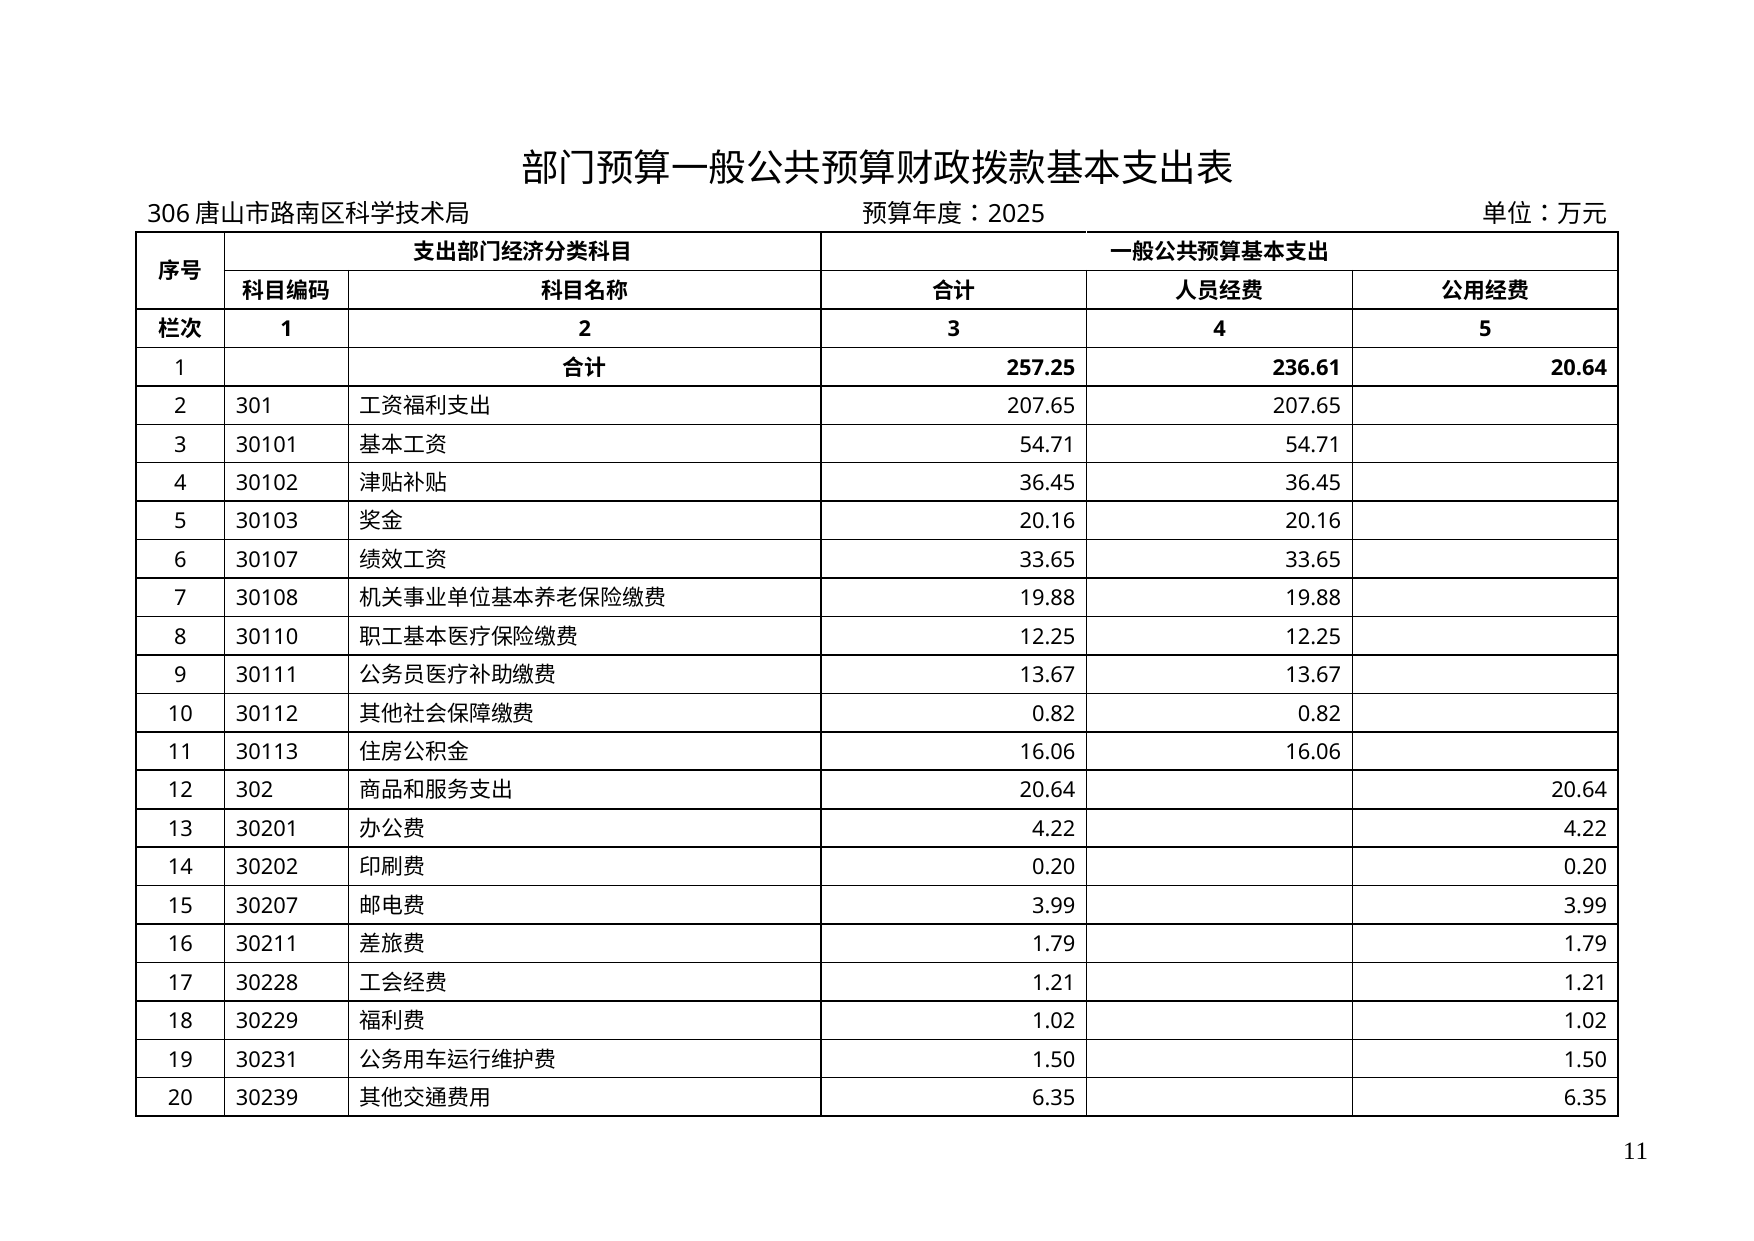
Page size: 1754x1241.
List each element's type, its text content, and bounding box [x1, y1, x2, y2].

table_cell 30103 [225, 502, 348, 539]
table_cell 6 [137, 540, 224, 577]
table_cell 30202 [225, 848, 348, 885]
table_cell 54.71 [822, 425, 1086, 462]
table_cell 津贴补贴 [349, 463, 820, 500]
table_cell [1353, 387, 1617, 423]
table_cell 公务用车运行维护费 [349, 1040, 820, 1077]
table_cell 支出部门经济分类科目 [225, 233, 820, 270]
table_cell [1353, 425, 1617, 462]
table_cell [1353, 502, 1617, 539]
table_cell 30201 [225, 810, 348, 846]
table_cell 人员经费 [1087, 271, 1352, 308]
table_cell 30239 [225, 1078, 348, 1115]
table_cell 3 [137, 425, 224, 462]
table_cell 11 [137, 733, 224, 769]
table_cell 科目编码 [225, 271, 348, 308]
table_cell 一般公共预算基本支出 [822, 233, 1617, 270]
table_cell 30110 [225, 617, 348, 654]
table_cell 栏次 [137, 310, 224, 347]
table_cell 19.88 [1087, 579, 1352, 616]
table_cell 0.20 [1353, 848, 1617, 885]
table_cell 207.65 [822, 387, 1086, 423]
table_cell [1353, 733, 1617, 769]
table_cell 工资福利支出 [349, 387, 820, 423]
table_cell 17 [137, 963, 224, 1000]
table_cell 职工基本医疗保险缴费 [349, 617, 820, 654]
table_header 单位：万元 [1087, 195, 1617, 231]
table_cell 36.45 [1087, 463, 1352, 500]
table_cell 奖金 [349, 502, 820, 539]
table_cell 20.64 [1353, 771, 1617, 808]
table_cell 2 [137, 387, 224, 423]
table_header 预算年度：2025 [822, 195, 1086, 231]
table_cell [1353, 617, 1617, 654]
table_cell 12.25 [822, 617, 1086, 654]
table_cell 办公费 [349, 810, 820, 846]
table_cell 1.02 [822, 1002, 1086, 1038]
table_cell 3 [822, 310, 1086, 347]
table_cell 33.65 [822, 540, 1086, 577]
table_cell [1087, 1040, 1352, 1077]
table_cell 30113 [225, 733, 348, 769]
table_cell 30107 [225, 540, 348, 577]
table_cell [1087, 771, 1352, 808]
table_cell [1353, 694, 1617, 731]
table_cell 1.50 [1353, 1040, 1617, 1077]
table_cell 3.99 [1353, 886, 1617, 923]
table_cell 序号 [137, 233, 224, 308]
table_cell 4 [1087, 310, 1352, 347]
table_cell 13.67 [1087, 656, 1352, 692]
table_cell 0.82 [822, 694, 1086, 731]
table_cell 4.22 [822, 810, 1086, 846]
table_cell 公用经费 [1353, 271, 1617, 308]
table_cell [1353, 540, 1617, 577]
table_cell 公务员医疗补助缴费 [349, 656, 820, 692]
table_cell 商品和服务支出 [349, 771, 820, 808]
table_cell 20.16 [1087, 502, 1352, 539]
table_cell 1 [137, 348, 224, 385]
table_cell 20.64 [822, 771, 1086, 808]
table_cell 14 [137, 848, 224, 885]
table_cell 30228 [225, 963, 348, 1000]
table_cell 1.21 [822, 963, 1086, 1000]
text 部门预算一般公共预算财政拨款基本支出表 [106, 142, 1648, 193]
table_cell 2 [349, 310, 820, 347]
table_cell 0.20 [822, 848, 1086, 885]
table_header 306唐山市路南区科学技术局 [137, 195, 820, 231]
table_cell 30102 [225, 463, 348, 500]
table_cell [1353, 579, 1617, 616]
table_cell 16.06 [822, 733, 1086, 769]
table_cell 住房公积金 [349, 733, 820, 769]
table_cell 机关事业单位基本养老保险缴费 [349, 579, 820, 616]
table_cell 8 [137, 617, 224, 654]
table_cell 30229 [225, 1002, 348, 1038]
table_cell 20.64 [1353, 348, 1617, 385]
table_cell 基本工资 [349, 425, 820, 462]
table_cell [225, 348, 348, 385]
table_cell 5 [1353, 310, 1617, 347]
table_cell 30112 [225, 694, 348, 731]
table_cell 30231 [225, 1040, 348, 1077]
table_cell 33.65 [1087, 540, 1352, 577]
table_cell 301 [225, 387, 348, 423]
table_cell 科目名称 [349, 271, 820, 308]
table_cell 福利费 [349, 1002, 820, 1038]
table_cell 4.22 [1353, 810, 1617, 846]
table_cell 30101 [225, 425, 348, 462]
table_cell 20 [137, 1078, 224, 1115]
table_cell [1087, 1002, 1352, 1038]
table_cell 其他社会保障缴费 [349, 694, 820, 731]
table_cell 0.82 [1087, 694, 1352, 731]
table_cell 邮电费 [349, 886, 820, 923]
table_cell [1087, 810, 1352, 846]
table_cell [1087, 963, 1352, 1000]
table_cell 20.16 [822, 502, 1086, 539]
table_cell 18 [137, 1002, 224, 1038]
table_cell [1087, 848, 1352, 885]
table_cell 16 [137, 925, 224, 962]
table_cell 1.79 [822, 925, 1086, 962]
table_cell 19.88 [822, 579, 1086, 616]
table_cell 4 [137, 463, 224, 500]
table_cell [1353, 656, 1617, 692]
table_cell 302 [225, 771, 348, 808]
table_cell 12.25 [1087, 617, 1352, 654]
table_cell 3.99 [822, 886, 1086, 923]
table_cell 1 [225, 310, 348, 347]
table_cell [1353, 463, 1617, 500]
table_cell 54.71 [1087, 425, 1352, 462]
table_cell 13.67 [822, 656, 1086, 692]
table_cell 30111 [225, 656, 348, 692]
table_cell 36.45 [822, 463, 1086, 500]
table_cell 其他交通费用 [349, 1078, 820, 1115]
table_cell 1.50 [822, 1040, 1086, 1077]
table_cell 合计 [349, 348, 820, 385]
table_cell 印刷费 [349, 848, 820, 885]
table_cell 12 [137, 771, 224, 808]
table_cell 15 [137, 886, 224, 923]
table_cell 5 [137, 502, 224, 539]
table_cell 10 [137, 694, 224, 731]
table_cell 1.21 [1353, 963, 1617, 1000]
table_cell 工会经费 [349, 963, 820, 1000]
table_cell 合计 [822, 271, 1086, 308]
table_cell 257.25 [822, 348, 1086, 385]
table_cell [1087, 886, 1352, 923]
table_cell 7 [137, 579, 224, 616]
table_cell 30207 [225, 886, 348, 923]
table_cell 16.06 [1087, 733, 1352, 769]
table_cell 绩效工资 [349, 540, 820, 577]
table_cell 1.02 [1353, 1002, 1617, 1038]
table_cell [1087, 1078, 1352, 1115]
table_cell 19 [137, 1040, 224, 1077]
table_cell 30108 [225, 579, 348, 616]
table_cell 30211 [225, 925, 348, 962]
table_cell 6.35 [1353, 1078, 1617, 1115]
table_cell 1.79 [1353, 925, 1617, 962]
table_cell [1087, 925, 1352, 962]
table_cell 6.35 [822, 1078, 1086, 1115]
table_cell 207.65 [1087, 387, 1352, 423]
table_cell 236.61 [1087, 348, 1352, 385]
table_cell 9 [137, 656, 224, 692]
table_cell 13 [137, 810, 224, 846]
table_cell 差旅费 [349, 925, 820, 962]
